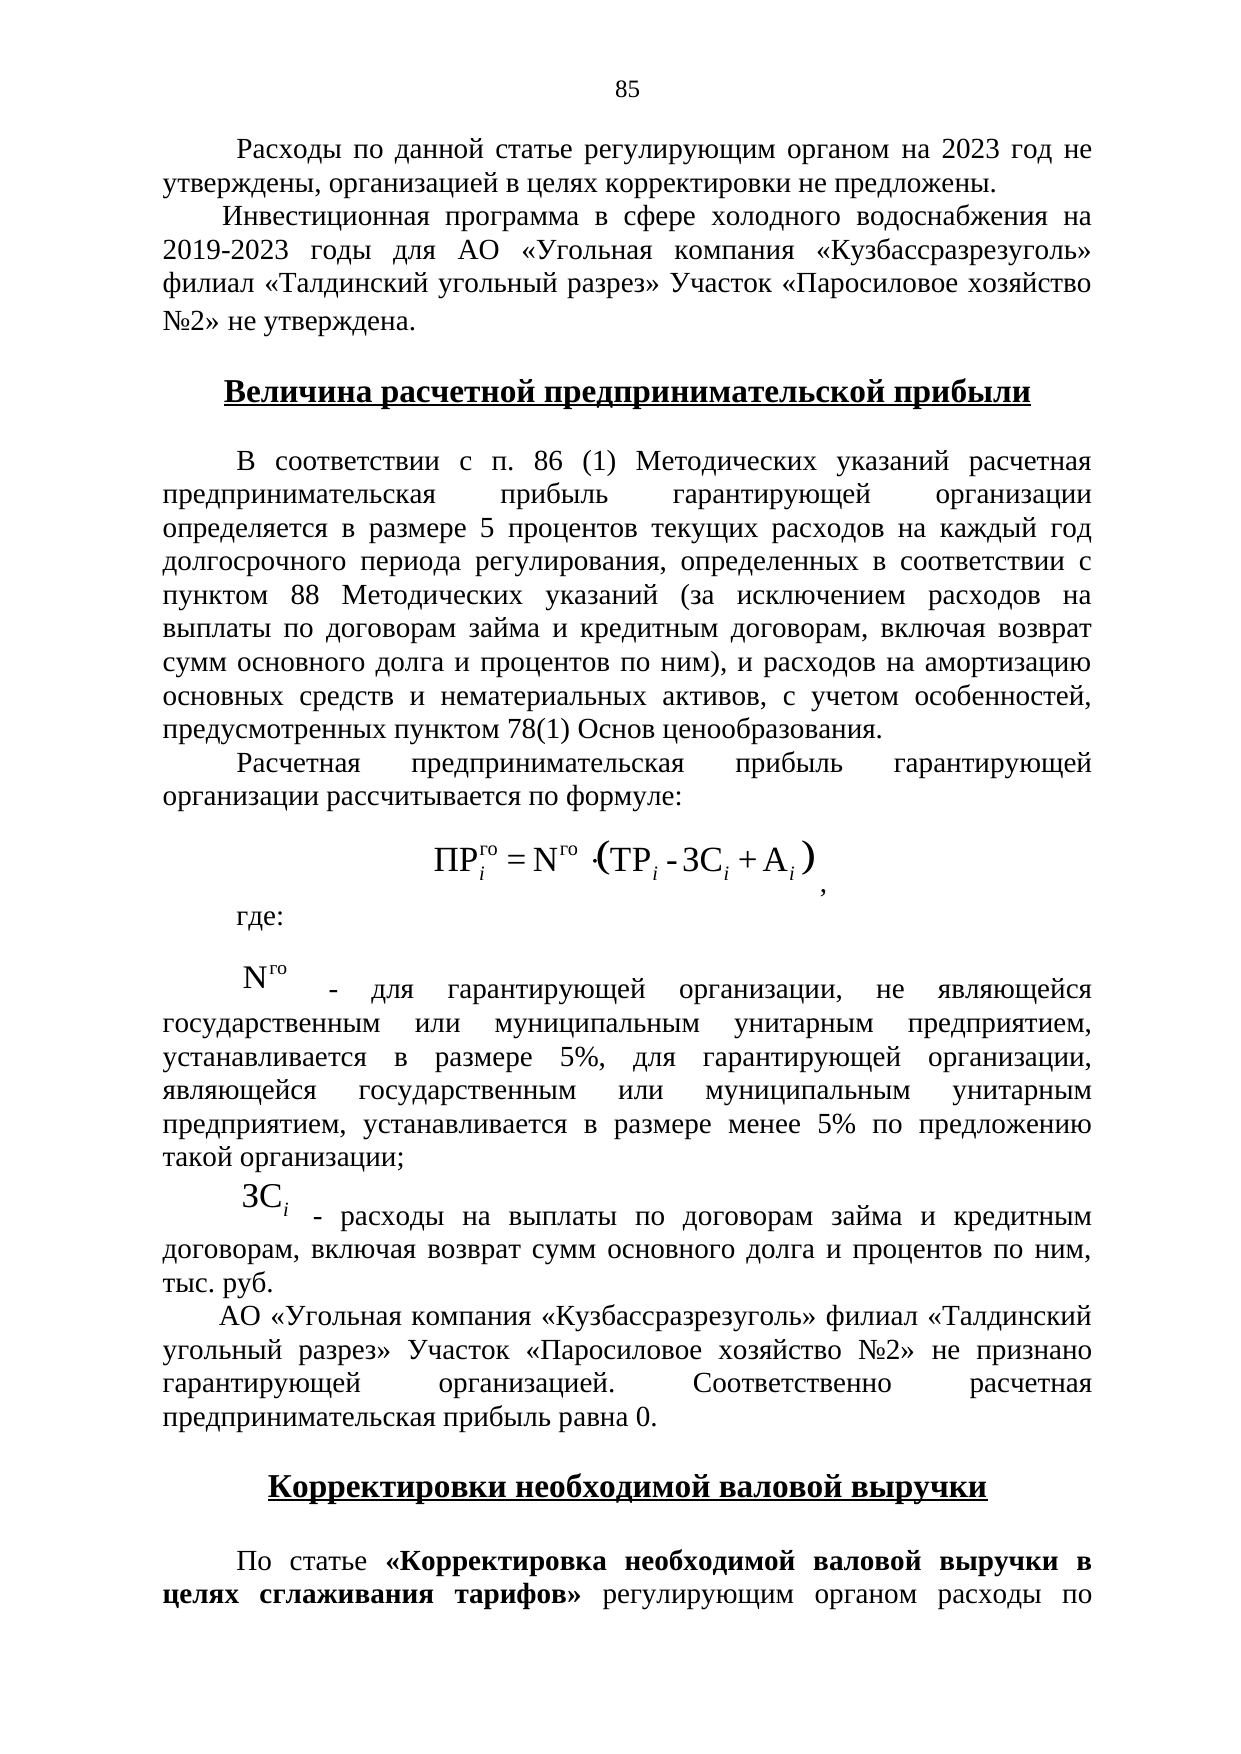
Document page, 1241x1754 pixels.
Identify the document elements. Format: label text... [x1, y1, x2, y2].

text В соответствии с п. 86 (1) Методических указаний расчетная предпринимательская прибыль гарантирующей организации определяется в размере 5 процентов текущих расходов на каждый год долгосрочного периода регулирования, определенных в соответствии с пунктом 88 Методических указаний (за исключением расходов на выплаты по договорам займа и кредитным договорам, включая возврат сумм основного долга и процентов по ним), и расходов на амортизацию основных средств и нематериальных активов, с учетом особенностей, предусмотренных пунктом 78(1) Основ ценообразования. [162, 443, 1092, 745]
text где: [162, 898, 1092, 932]
text Расходы по данной статье регулирующим органом на 2023 год не утверждены, организацией в целях корректировки не предложены. [162, 131, 1092, 198]
text , [162, 833, 1092, 898]
text Корректировки необходимой валовой выручки [162, 1466, 1092, 1504]
text Инвестиционная программа в сфере холодного водоснабжения на 2019-2023 годы для АО «Угольная компания «Кузбассразрезуголь» филиал «Талдинский угольный разрез» Участок «Паросиловое хозяйство №2» не утверждена. [162, 198, 1092, 337]
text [162, 1543, 1092, 1610]
text АО «Угольная компания «Кузбассразрезуголь» филиал «Талдинский угольный разрез» Участок «Паросиловое хозяйство №2» не признано гарантирующей организацией. Соответственно расчетная предпринимательская прибыль равна 0. [162, 1298, 1092, 1433]
text - расходы на выплаты по договорам займа и кредитным договорам, включая возврат сумм основного долга и процентов по ним, тыс. руб. [162, 1173, 1092, 1298]
text - для гарантирующей организации, не являющейся государственным или муниципальным унитарным предприятием, устанавливается в размере 5%, для гарантирующей организации, являющейся государственным или муниципальным унитарным предприятием, устанавливается в размере менее 5% по предложению такой организации; [162, 953, 1092, 1173]
text Величина расчетной предпринимательской прибыли [162, 371, 1092, 409]
text Расчетная предпринимательская прибыль гарантирующей организации рассчитывается по формуле: [162, 745, 1092, 812]
